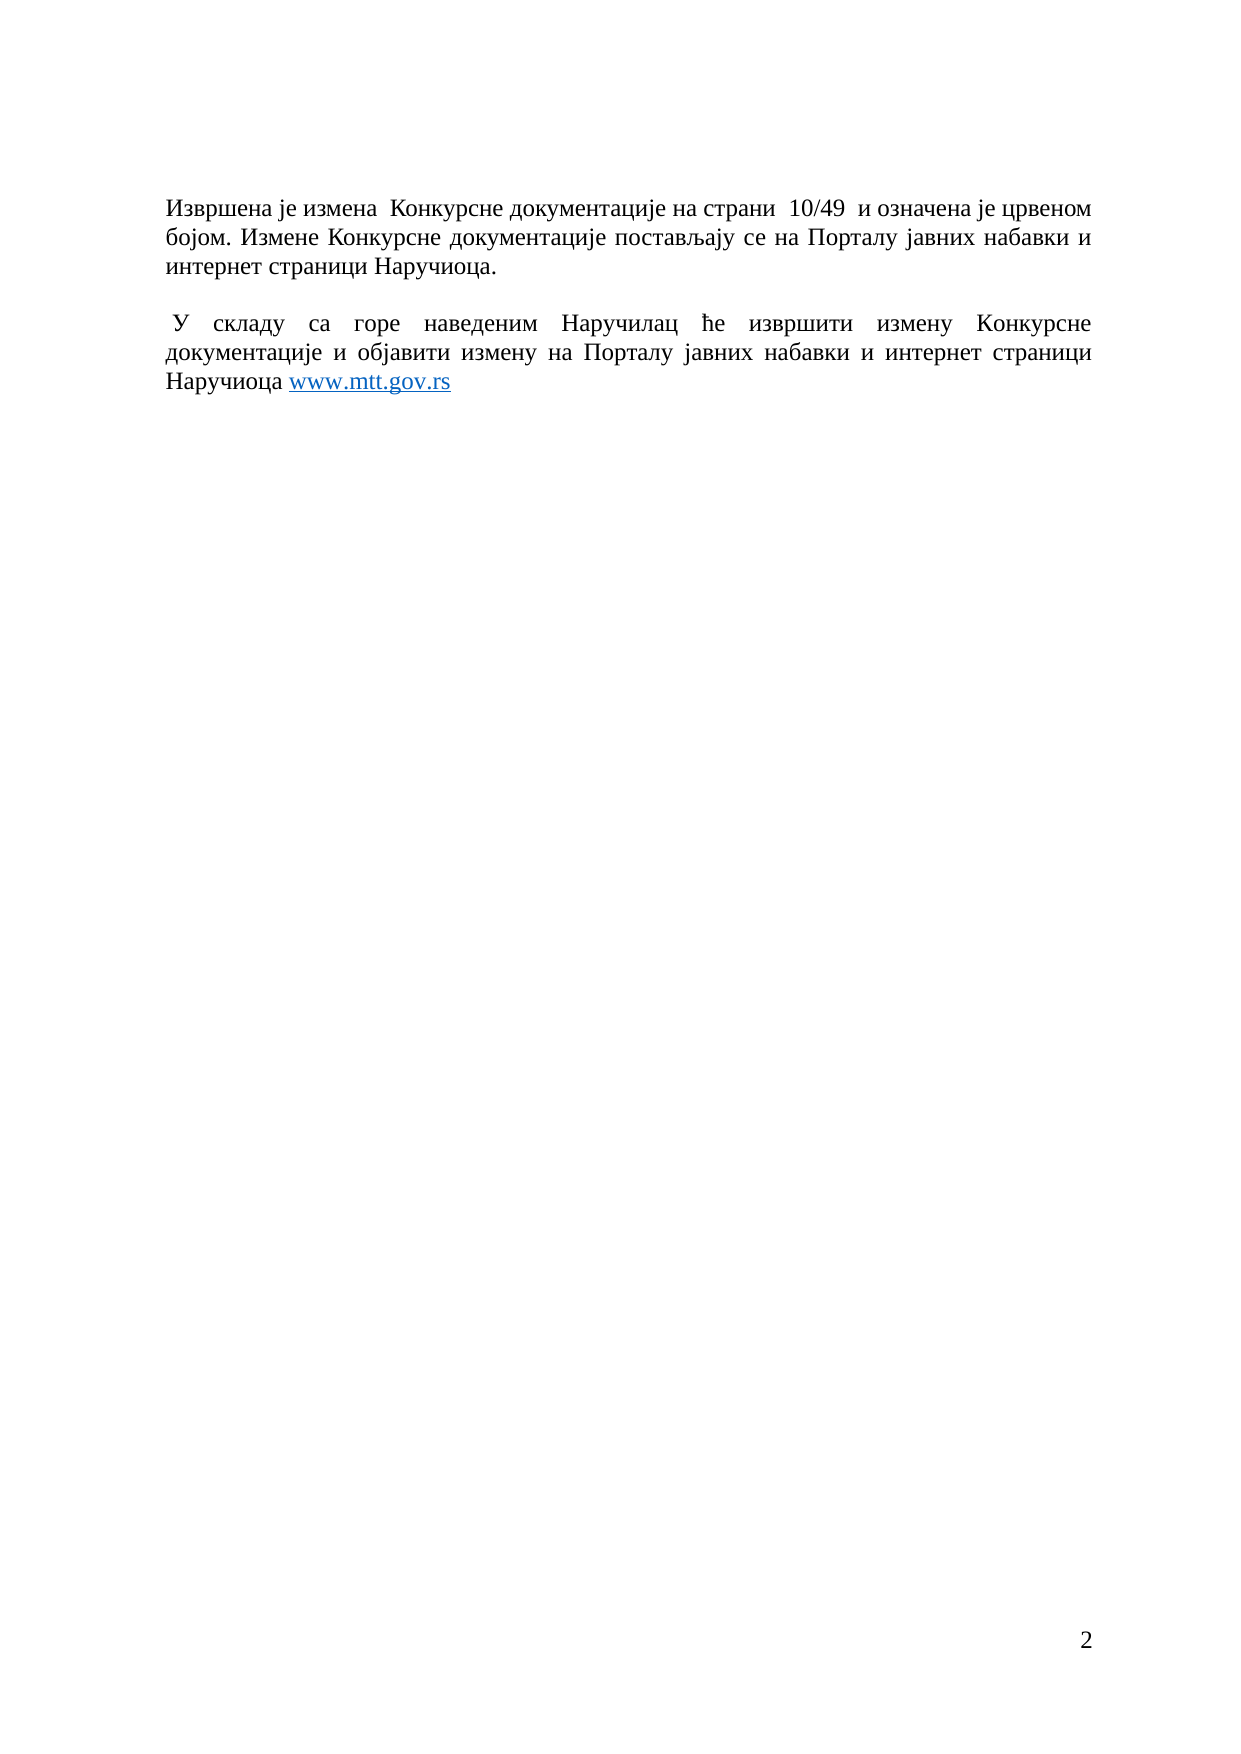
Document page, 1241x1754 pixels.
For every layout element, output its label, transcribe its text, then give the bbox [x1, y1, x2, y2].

text Извршена је измена Конкурсне документације на страни 10/49 и означена је црвеном бојом. Измене Конкурсне документације постављају се на Порталу јавних набавки и интернет страници Наручиоца. [165, 193, 1093, 279]
text У складу са горе наведеним Наручилац ће извршити измену Конкурсне документације и објавити измену на Порталу јавних набавки и интернет страници Наручиоца www.mtt.gov.rs [165, 308, 1093, 394]
